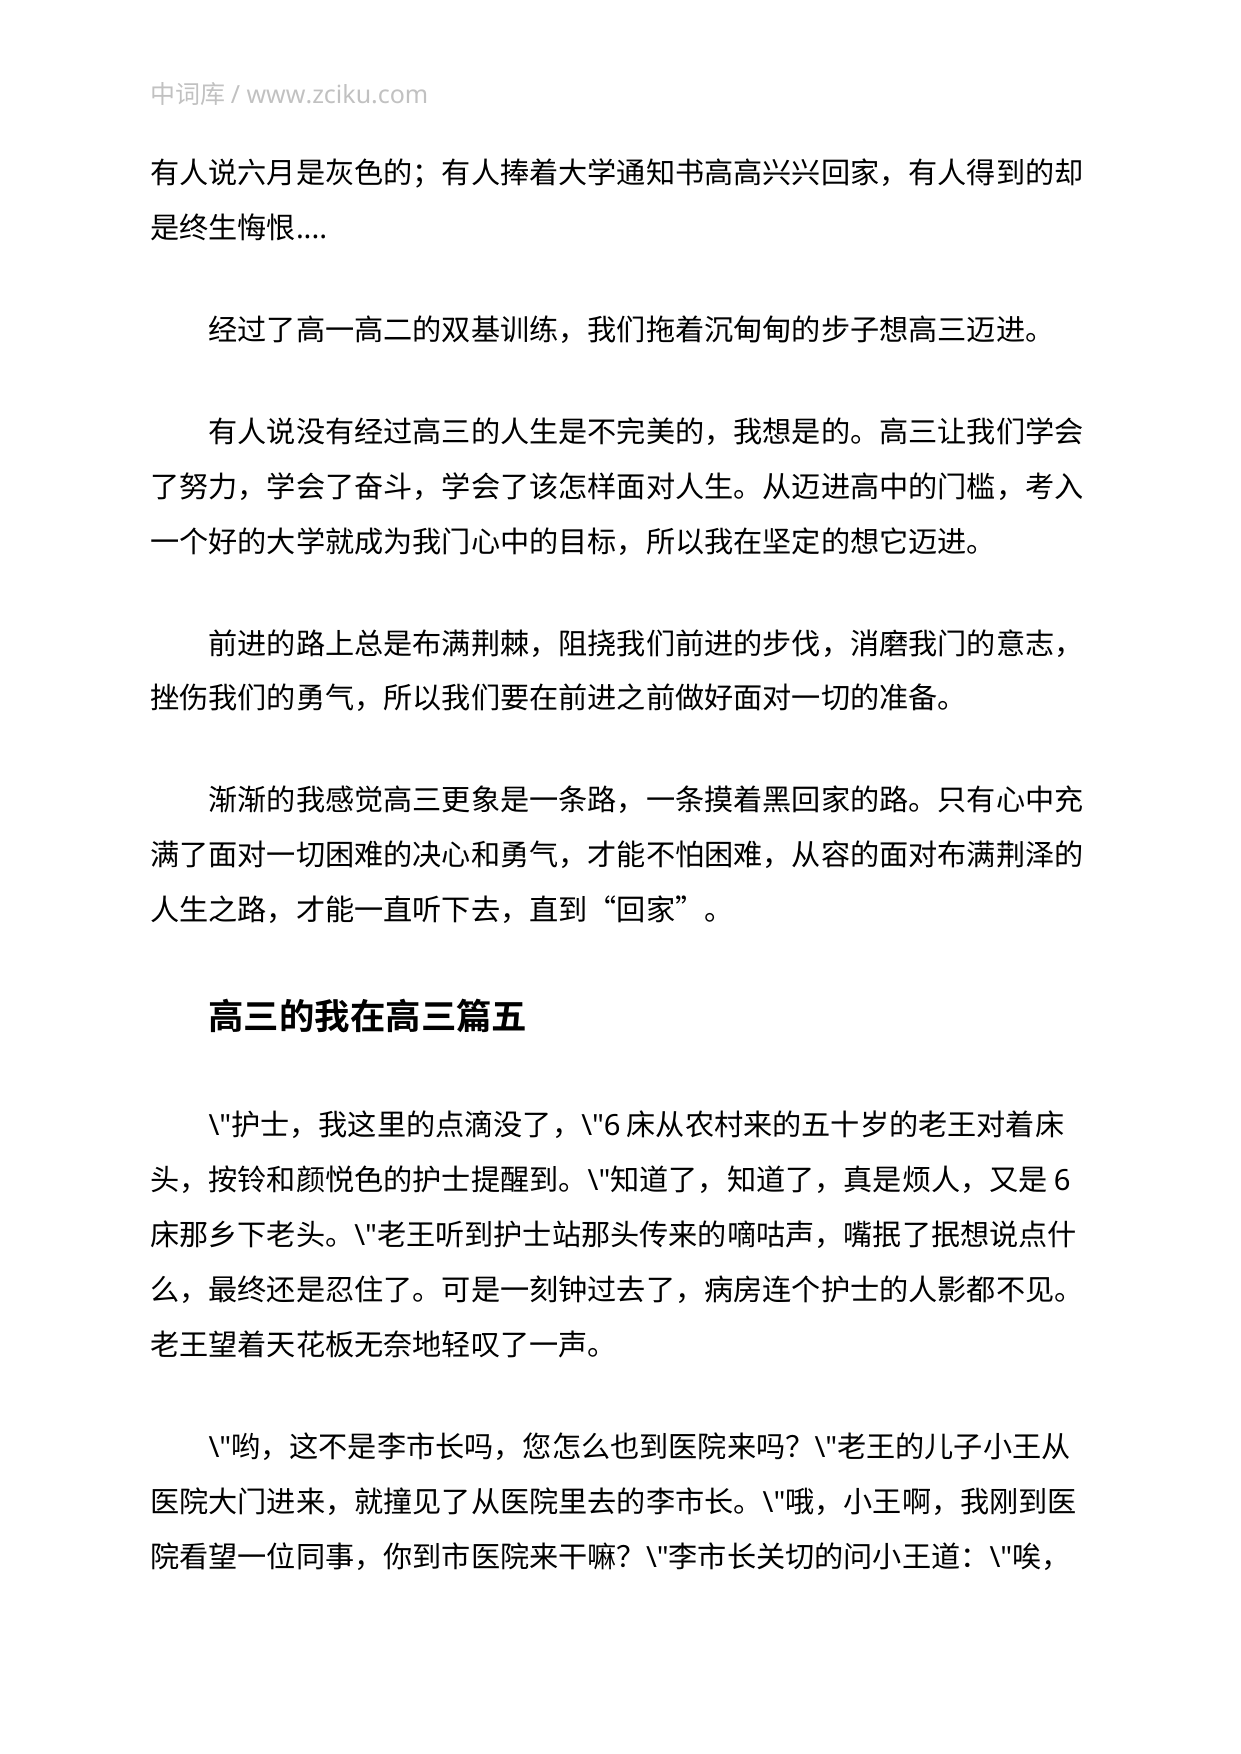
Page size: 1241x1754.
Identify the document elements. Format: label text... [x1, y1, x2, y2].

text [150, 150, 1090, 247]
text 前进的路上总是布满荆棘，阻挠我们前进的步伐，消磨我门的意志，挫伤我们的勇气，所以我们要在前进之前做好面对一切的准备。 [150, 620, 1090, 717]
text 高三的我在高三篇五 [150, 988, 1090, 1040]
text 经过了高一高二的双基训练，我们拖着沉甸甸的步子想高三迈进。 [150, 307, 1090, 349]
text \"护士，我这里的点滴没了，\"6床从农村来的五十岁的老王对着床头，按铃和颜悦色的护士提醒到。\"知道了，知道了，真是烦人，又是6床那乡下老头。\"老王听到护士站那头传来的嘀咕声，嘴抿了抿想说点什么，最终还是忍住了。可是一刻钟过去了，病房连个护士的人影都不见。老王望着天花板无奈地轻叹了一声。 [150, 1102, 1090, 1364]
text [150, 1423, 1090, 1576]
text 有人说没有经过高三的人生是不完美的，我想是的。高三让我们学会了努力，学会了奋斗，学会了该怎样面对人生。从迈进高中的门槛，考入一个好的大学就成为我门心中的目标，所以我在坚定的想它迈进。 [150, 409, 1090, 561]
text 渐渐的我感觉高三更象是一条路，一条摸着黑回家的路。只有心中充满了面对一切困难的决心和勇气，才能不怕困难，从容的面对布满荆泽的人生之路，才能一直听下去，直到“回家”。 [150, 777, 1090, 929]
